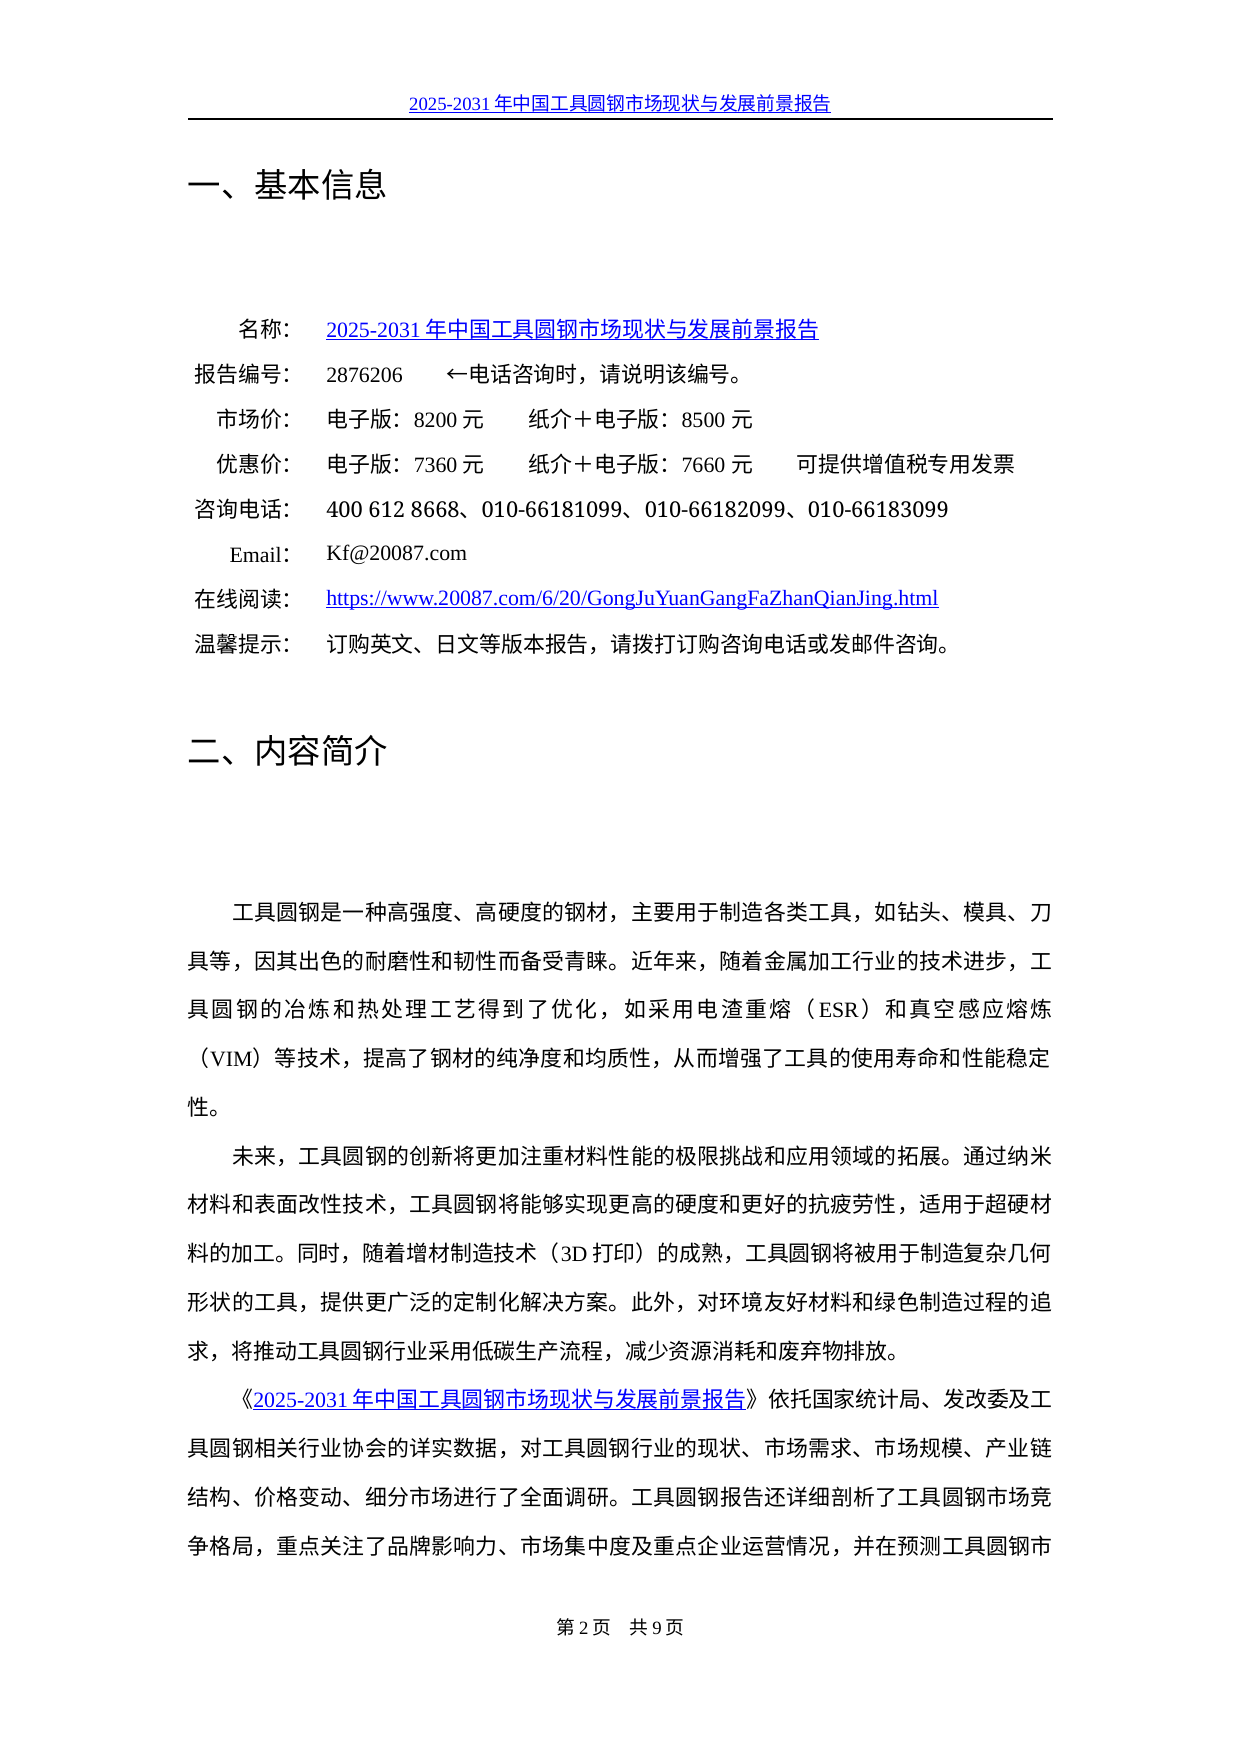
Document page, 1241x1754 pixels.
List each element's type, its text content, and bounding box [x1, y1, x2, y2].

table_cell 400 612 8668、010-66181099、010-66182099、010-66183099 [315, 492, 1073, 537]
table_cell 市场价： [167, 402, 315, 447]
table_cell 电子版：7360 元 纸介＋电子版：7660 元 可提供增值税专用发票 [315, 447, 1073, 492]
table_header 2025-2031年中国工具圆钢市场现状与发展前景报告 [315, 312, 1073, 357]
table_cell 在线阅读： [167, 582, 315, 627]
table_cell 电子版：8200 元 纸介＋电子版：8500 元 [315, 402, 1073, 447]
table_cell 报告编号： [167, 357, 315, 402]
title 一、基本信息 [187, 150, 1053, 215]
table_cell 咨询电话： [167, 492, 315, 537]
table_cell Kf@20087.com [315, 537, 1073, 582]
table_cell [315, 582, 1073, 627]
table_cell 优惠价： [167, 447, 315, 492]
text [187, 894, 1053, 1561]
table_cell Email： [167, 537, 315, 582]
table_cell 订购英文、日文等版本报告，请拨打订购咨询电话或发邮件咨询。 [315, 627, 1073, 672]
table_cell 2876206 ←电话咨询时，请说明该编号。 [315, 357, 1073, 402]
title 二、内容简介 [187, 717, 1053, 782]
table_header 名称： [167, 312, 315, 357]
table_cell 温馨提示： [167, 627, 315, 672]
